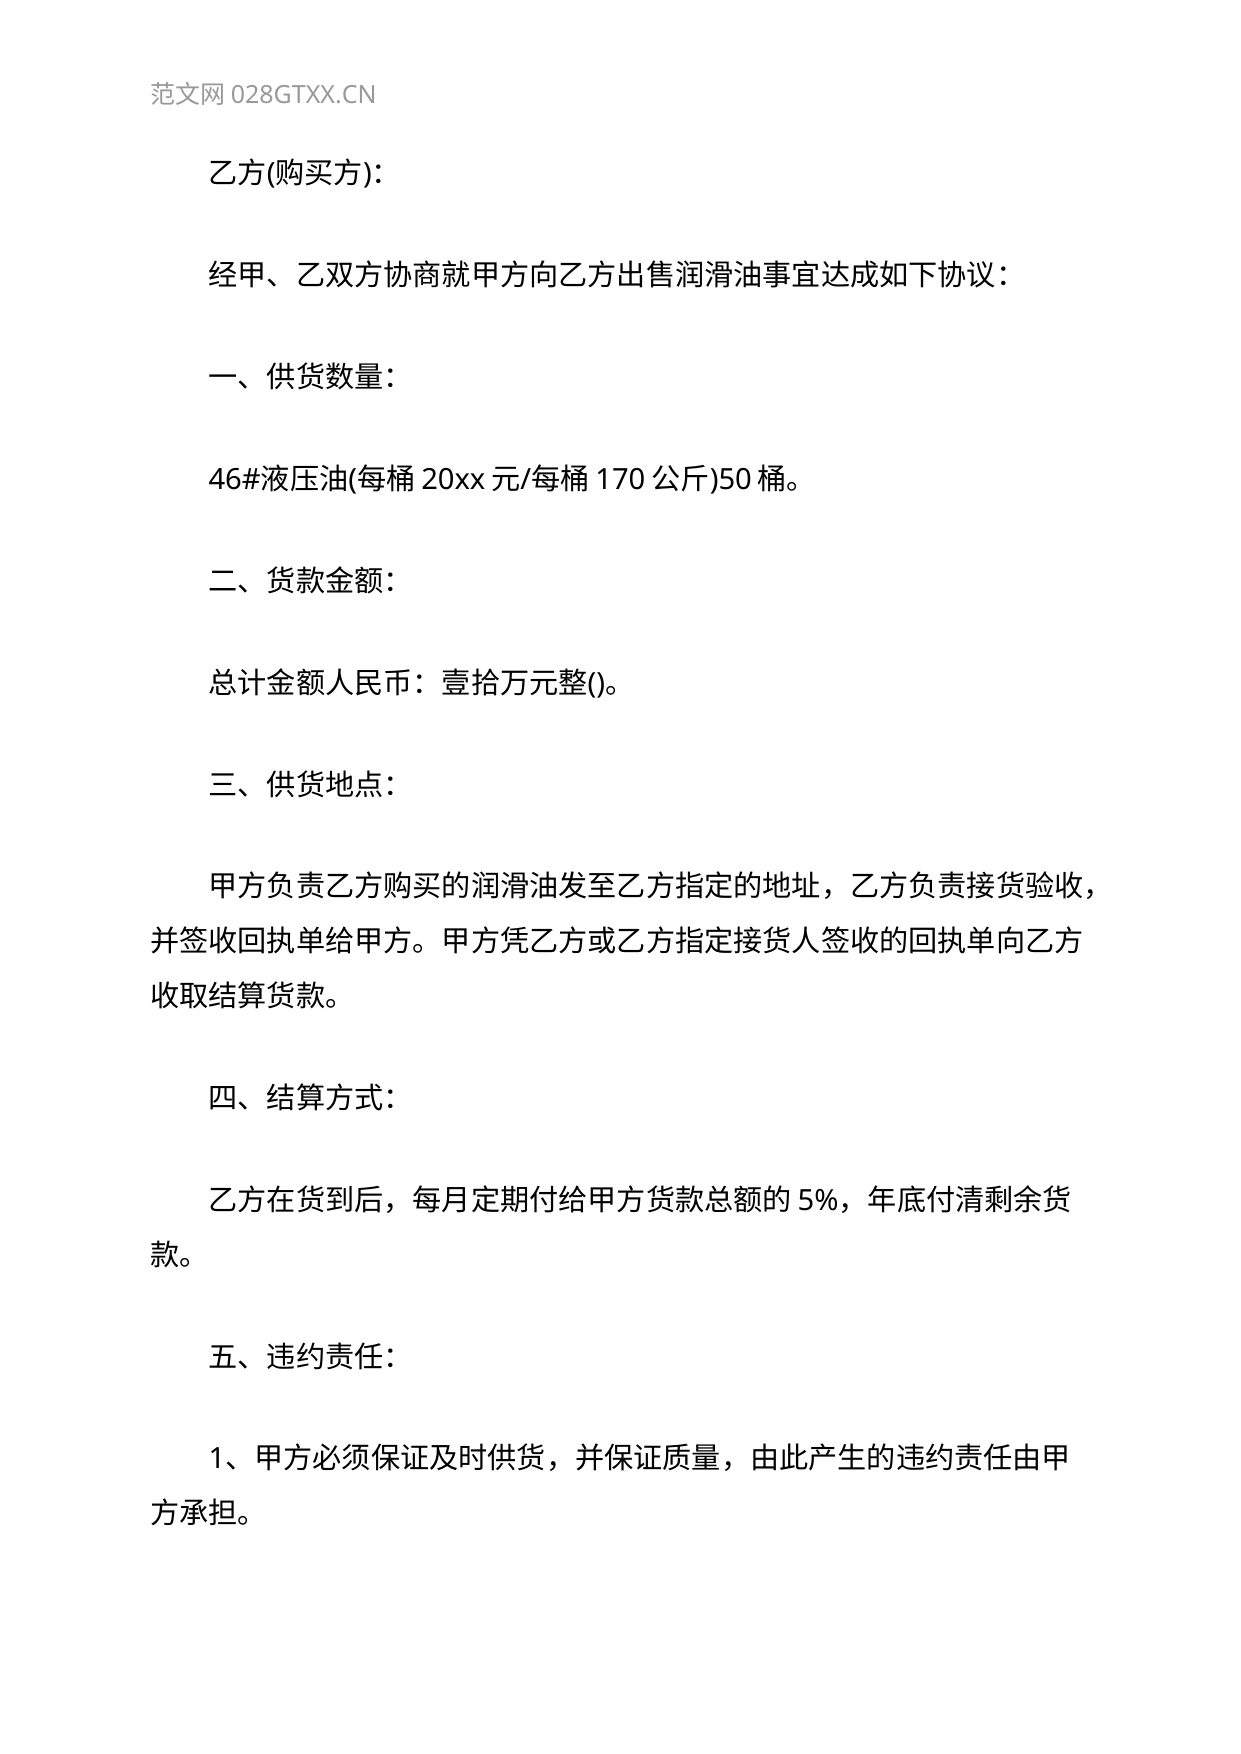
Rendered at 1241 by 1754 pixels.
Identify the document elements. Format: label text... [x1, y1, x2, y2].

text 四、结算方式： [150, 1074, 1090, 1117]
text 乙方(购买方)： [150, 150, 1090, 192]
text 1、甲方必须保证及时供货，并保证质量，由此产生的违约责任由甲方承担。 [150, 1435, 1090, 1532]
text 二、货款金额： [150, 557, 1090, 600]
text 总计金额人民币：壹拾万元整()。 [150, 659, 1090, 702]
text 一、供货数量： [150, 354, 1090, 396]
text 乙方在货到后，每月定期付给甲方货款总额的5%，年底付清剩余货款。 [150, 1176, 1090, 1274]
text 经甲、乙双方协商就甲方向乙方出售润滑油事宜达成如下协议： [150, 252, 1090, 294]
text 三、供货地点： [150, 761, 1090, 803]
text 46#液压油(每桶20xx元/每桶170公斤)50桶。 [150, 456, 1090, 498]
text 五、违约责任： [150, 1333, 1090, 1375]
text 甲方负责乙方购买的润滑油发至乙方指定的地址，乙方负责接货验收，并签收回执单给甲方。甲方凭乙方或乙方指定接货人签收的回执单向乙方收取结算货款。 [150, 863, 1090, 1015]
